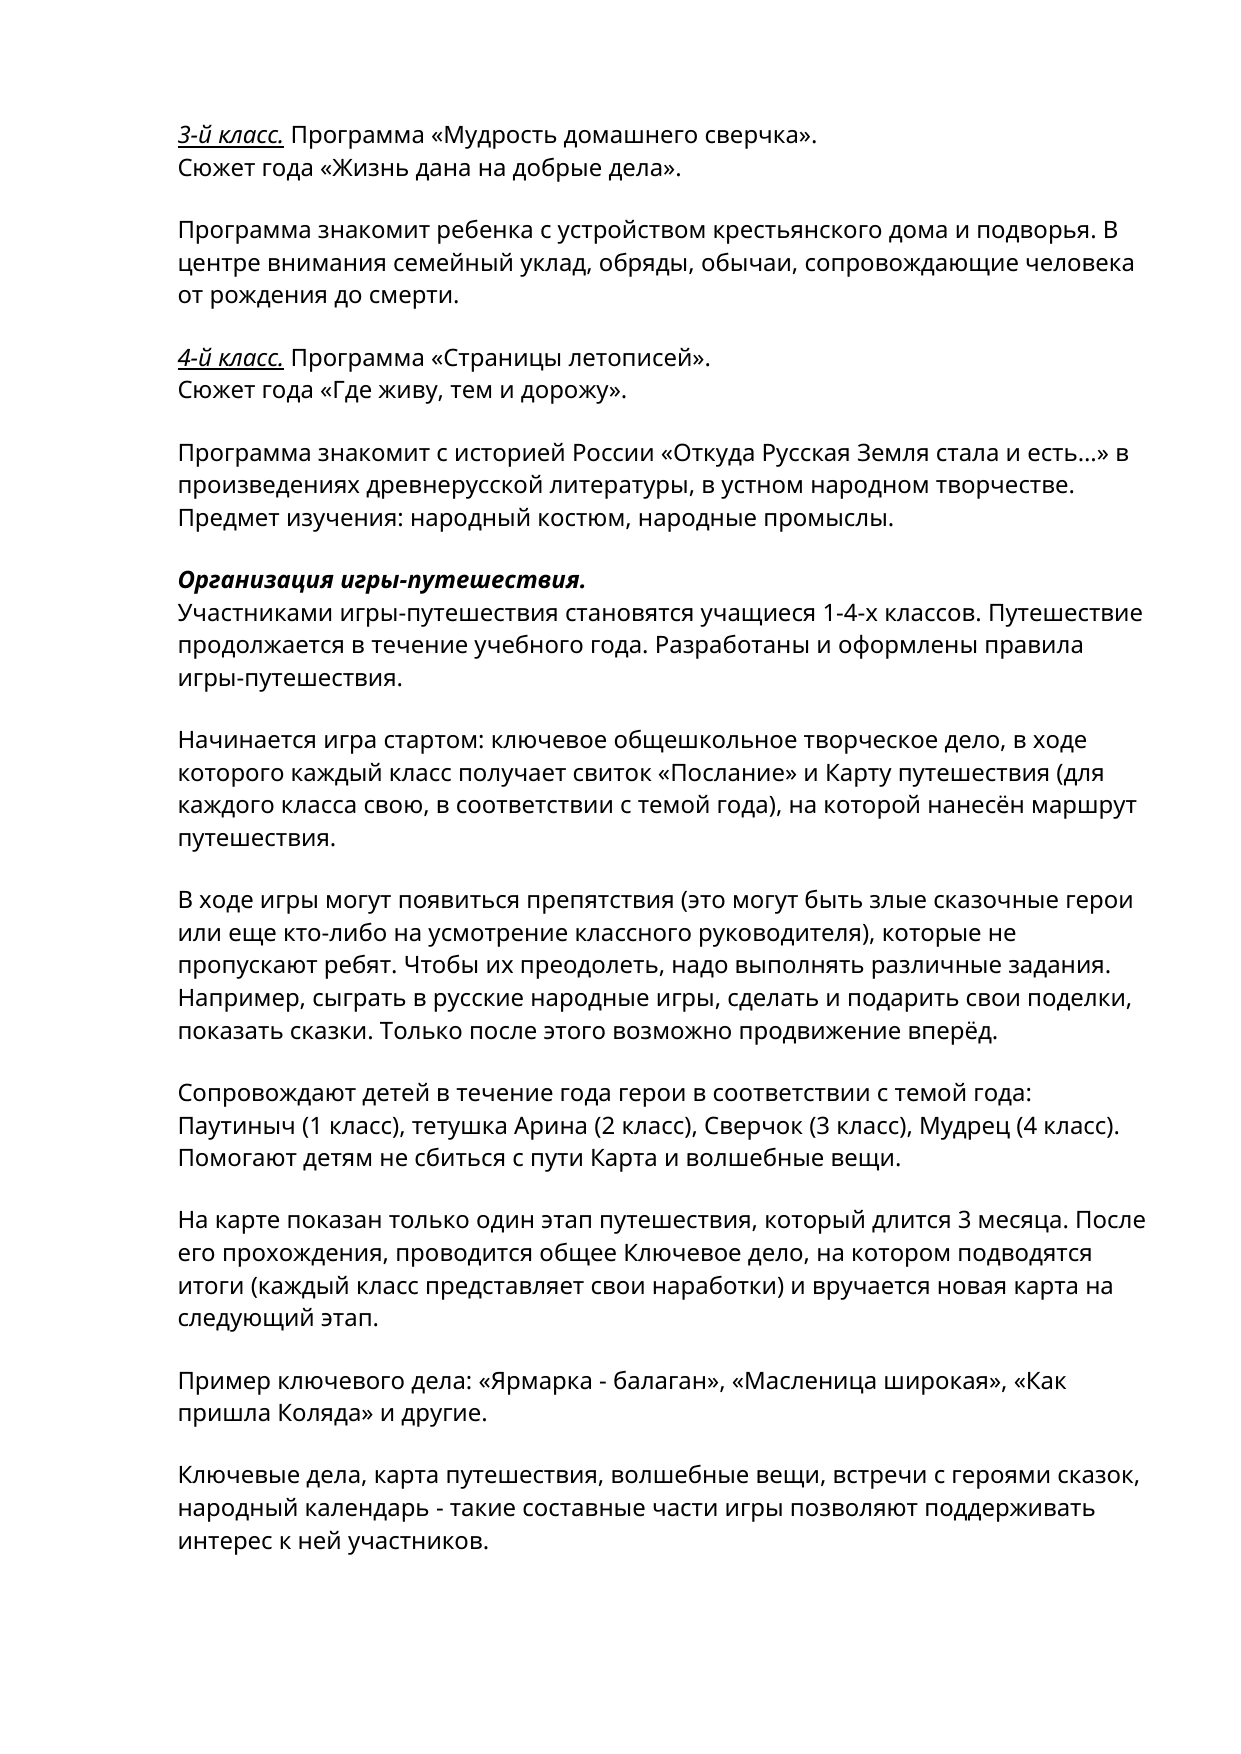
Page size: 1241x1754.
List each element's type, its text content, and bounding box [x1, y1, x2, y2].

text Начинается игра стартом: ключевое общешкольное творческое дело, в ходе которого каждый класс получает свиток «Послание» и Карту путешествия (для каждого класса свою, в соответствии с темой года), на которой нанесён маршрут путешествия. [177, 723, 1152, 853]
text На карте показан только один этап путешествия, который длится 3 месяца. После его прохождения, проводится общее Ключевое дело, на котором подводятся итоги (каждый класс представляет свои наработки) и вручается новая карта на следующий этап. [177, 1203, 1152, 1334]
text Сопровождают детей в течение года герои в соответствии с темой года: Паутиныч (1 класс), тетушка Арина (2 класс), Сверчок (3 класс), Мудрец (4 класс). Помогают детям не сбиться с пути Карта и волшебные вещи. [177, 1076, 1152, 1174]
text В ходе игры могут появиться препятствия (это могут быть злые сказочные герои или еще кто-либо на усмотрение классного руководителя), которые не пропускают ребят. Чтобы их преодолеть, надо выполнять различные задания. Например, сыграть в русские народные игры, сделать и подарить свои поделки, показать сказки. Только после этого возможно продвижение вперёд. [177, 883, 1152, 1046]
text Сюжет года «Жизнь дана на добрые дела». [177, 151, 1152, 183]
text Организация игры-путешествия. [177, 563, 1152, 596]
text Ключевые дела, карта путешествия, волшебные вещи, встречи с героями сказок, народный календарь - такие составные части игры позволяют поддерживать интерес к ней участников. [177, 1458, 1152, 1556]
text Участниками игры-путешествия становятся учащиеся 1-4-х классов. Путешествие продолжается в течение учебного года. Разработаны и оформлены правила игры-путешествия. [177, 596, 1152, 693]
text 3-й класс. Программа «Мудрость домашнего сверчка». [177, 118, 1152, 151]
text Пример ключевого дела: «Ярмарка - балаган», «Масленица широкая», «Как пришла Коляда» и другие. [177, 1363, 1152, 1429]
text Программа знакомит с историей России «Откуда Русская Земля стала и есть…» в произведениях древнерусской литературы, в устном народном творчестве. Предмет изучения: народный костюм, народные промыслы. [177, 435, 1152, 533]
text Программа знакомит ребенка с устройством крестьянского дома и подворья. В центре внимания семейный уклад, обряды, обычаи, сопровождающие человека от рождения до смерти. [177, 213, 1152, 311]
text Сюжет года «Где живу, тем и дорожу». [177, 373, 1152, 406]
text 4-й класс. Программа «Страницы летописей». [177, 341, 1152, 373]
